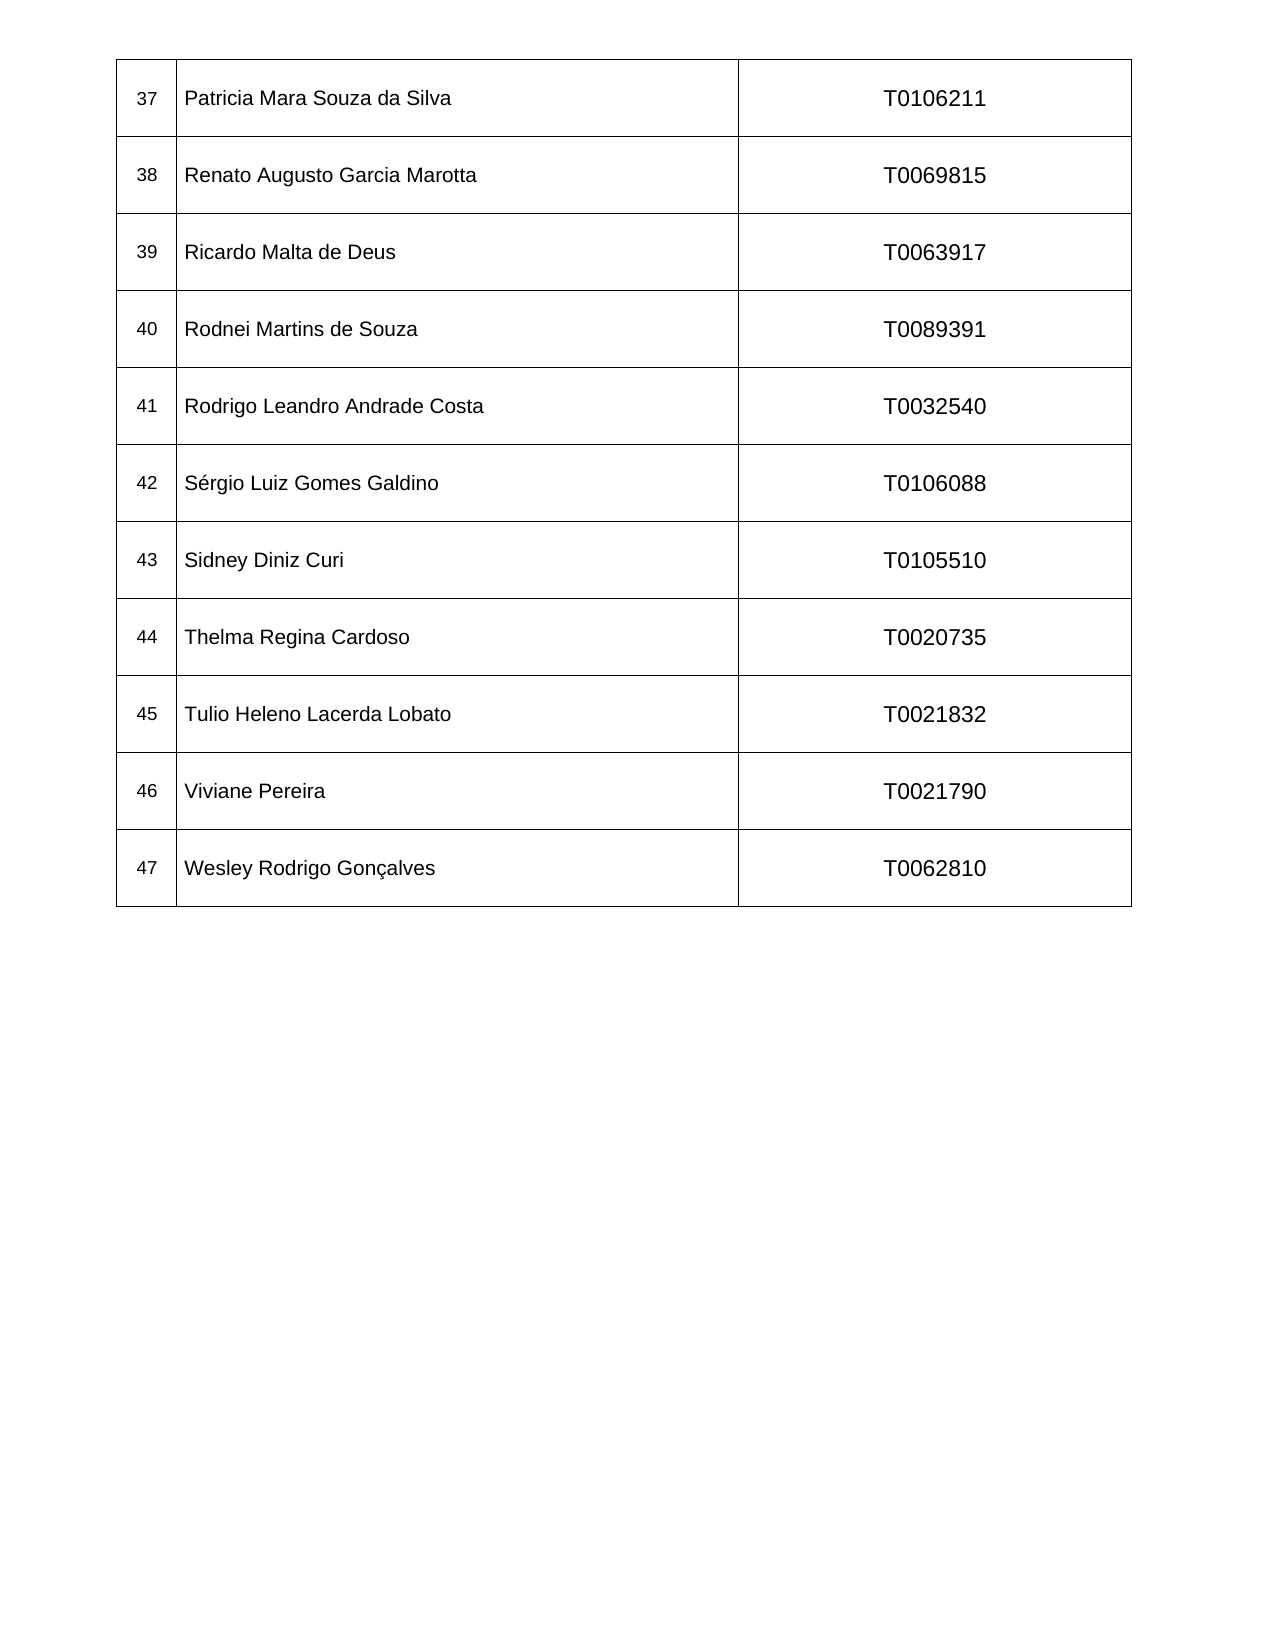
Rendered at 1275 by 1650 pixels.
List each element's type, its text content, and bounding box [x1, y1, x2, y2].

table_cell 38 [117, 137, 176, 213]
table_cell Rodnei Martins de Souza [177, 291, 738, 367]
table_cell T0105510 [739, 522, 1131, 598]
table_cell T0106211 [739, 60, 1131, 136]
table_cell 47 [117, 830, 176, 906]
table_cell 40 [117, 291, 176, 367]
table_cell Wesley Rodrigo Gonçalves [177, 830, 738, 906]
table_cell 39 [117, 214, 176, 290]
table_cell 42 [117, 445, 176, 521]
table_cell T0021832 [739, 676, 1131, 752]
table_cell T0062810 [739, 830, 1131, 906]
table_cell Tulio Heleno Lacerda Lobato [177, 676, 738, 752]
table_cell 43 [117, 522, 176, 598]
table_cell Thelma Regina Cardoso [177, 599, 738, 675]
table_cell Sérgio Luiz Gomes Galdino [177, 445, 738, 521]
table_cell 44 [117, 599, 176, 675]
table_cell Ricardo Malta de Deus [177, 214, 738, 290]
table_cell T0032540 [739, 368, 1131, 444]
table_cell Renato Augusto Garcia Marotta [177, 137, 738, 213]
table_cell T0021790 [739, 753, 1131, 829]
table_cell 46 [117, 753, 176, 829]
table_cell T0106088 [739, 445, 1131, 521]
table_cell T0020735 [739, 599, 1131, 675]
table_cell 41 [117, 368, 176, 444]
table_cell T0069815 [739, 137, 1131, 213]
table_cell Sidney Diniz Curi [177, 522, 738, 598]
table_cell Rodrigo Leandro Andrade Costa [177, 368, 738, 444]
table_cell 45 [117, 676, 176, 752]
table_cell Viviane Pereira [177, 753, 738, 829]
table_cell T0089391 [739, 291, 1131, 367]
table_cell 37 [117, 60, 176, 136]
table_cell Patricia Mara Souza da Silva [177, 60, 738, 136]
table_cell T0063917 [739, 214, 1131, 290]
